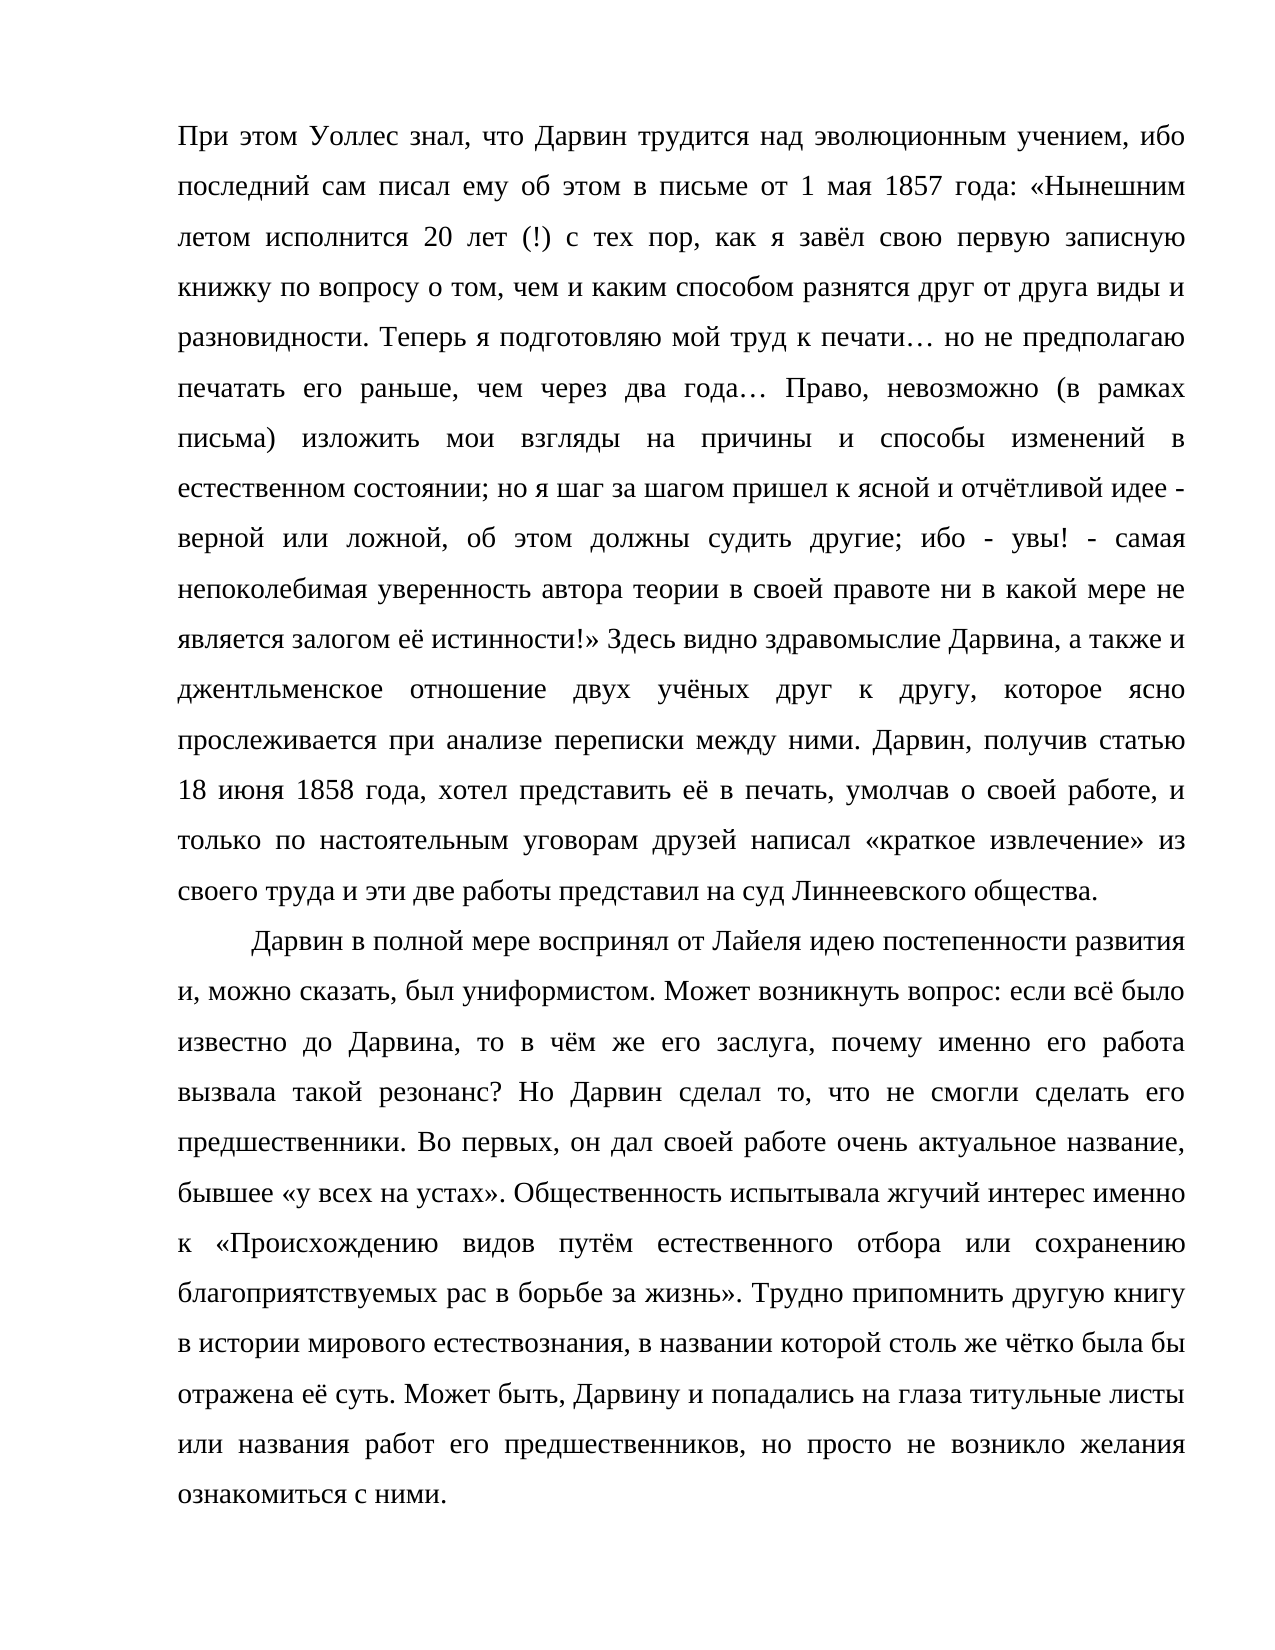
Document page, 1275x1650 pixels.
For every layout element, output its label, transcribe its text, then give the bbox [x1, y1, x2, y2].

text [177, 118, 1186, 906]
text Дарвин в полной мере воспринял от Лайеля идею постепенности развития и, можно сказать, был униформистом. Может возникнуть вопрос: если всё было известно до Дарвина, то в чём же его заслуга, почему именно его работа вызвала такой резонанс? Но Дарвин сделал то, что не смогли сделать его предшественники. Во первых, он дал своей работе очень актуальное название, бывшее «у всех на устах». Общественность испытывала жгучий интерес именно к «Происхождению видов путём естественного отбора или сохранению благоприятствуемых рас в борьбе за жизнь». Трудно припомнить другую книгу в истории мирового естествознания, в названии которой столь же чётко была бы отражена её суть. Может быть, Дарвину и попадались на глаза титульные листы или названия работ его предшественников, но просто не возникло желания ознакомиться с ними. [177, 923, 1186, 1510]
